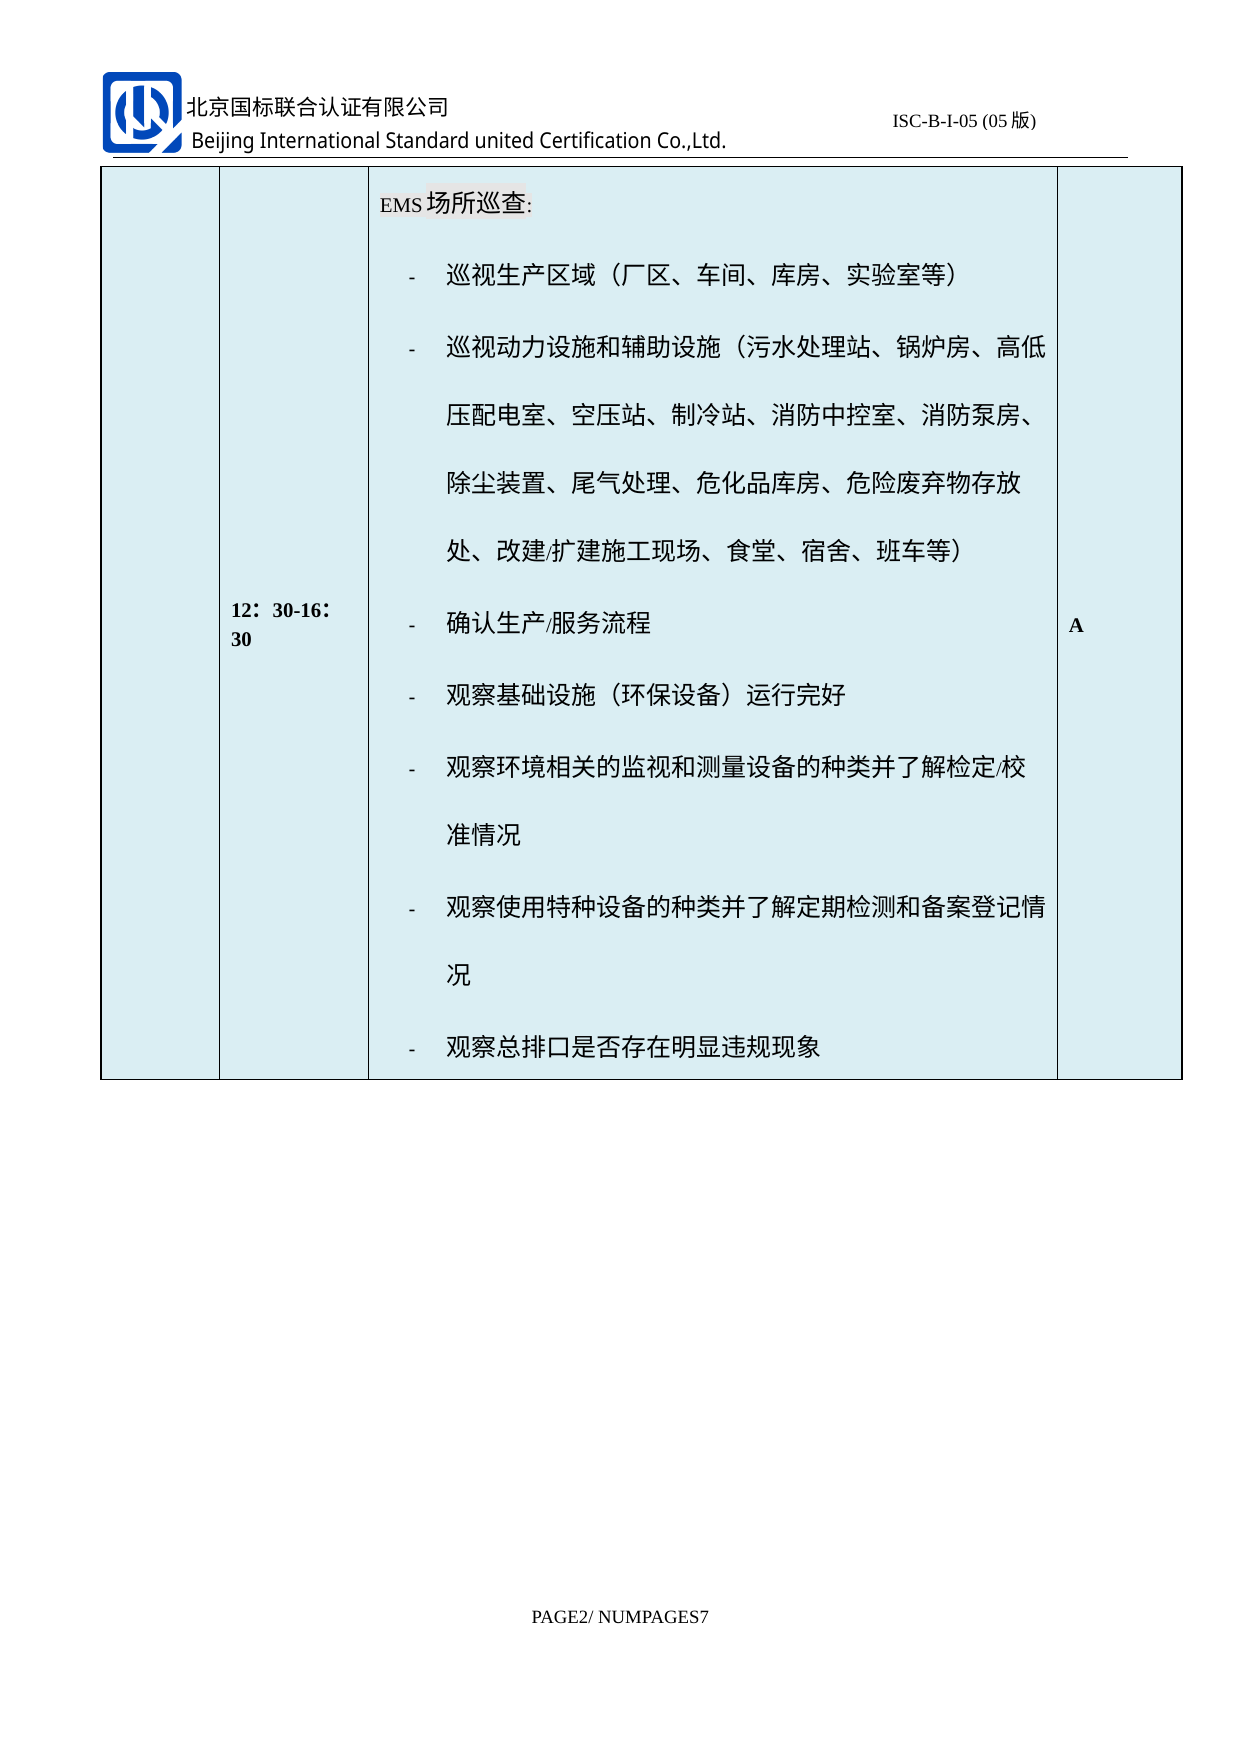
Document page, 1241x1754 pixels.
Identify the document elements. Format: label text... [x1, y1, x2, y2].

table_cell A [1058, 167, 1181, 1079]
table_cell [102, 167, 219, 1079]
table_cell 12：30-16：30 [220, 167, 368, 1079]
table_cell EMS场所巡查: 巡视生产区域（厂区、车间、库房、实验室等） 巡视动力设施和辅助设施（污水处理站、锅炉房、高低压配电室、空压站、制冷站、消防中控室、消防泵房、除尘装置、尾气处理、危化品库房、危险废弃物存放处、改建/扩建施工现场、食堂、宿舍、班车等） 确认生产/服务流程 观察基础设施（环保设备）运行完好 观察环境相关的监视和测量设备的种类并了解检定/校准情况 观察使用特种设备的种类并了解定期检测和备案登记情况 观察总排口是否存在明显违规现象 [369, 167, 1057, 1079]
picture [102, 72, 182, 153]
